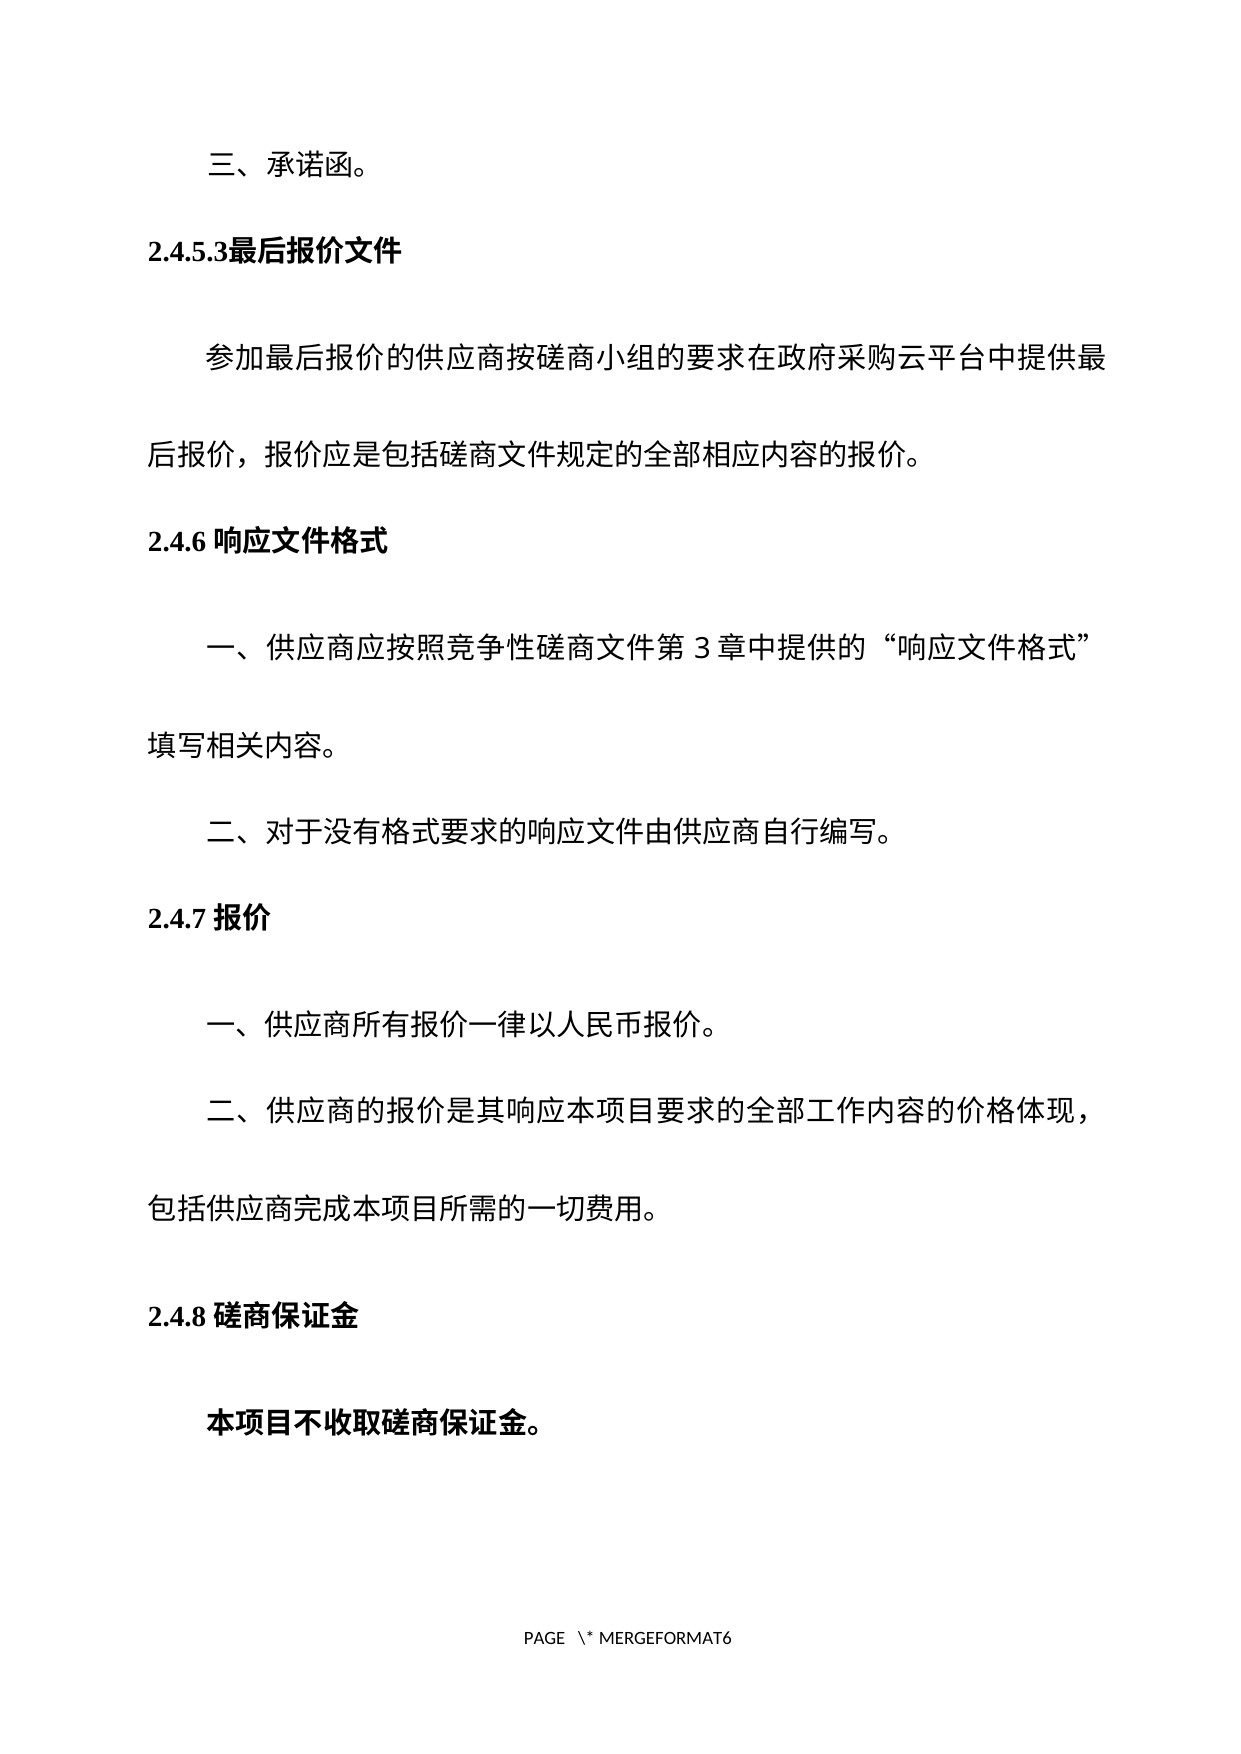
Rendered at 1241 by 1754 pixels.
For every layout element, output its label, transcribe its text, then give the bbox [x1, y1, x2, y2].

subtitle 最后报价文件 [148, 216, 1107, 281]
text 一、供应商所有报价一律以人民币报价。 [148, 990, 1107, 1055]
text 二、对于没有格式要求的响应文件由供应商自行编写。 [148, 797, 1107, 862]
list 承诺函。 [148, 130, 1107, 195]
text 二、供应商的报价是其响应本项目要求的全部工作内容的价格体现，包括供应商完成本项目所需的一切费用。 [148, 1076, 1107, 1239]
text 本项目不收取磋商保证金。 [148, 1388, 1107, 1453]
list 磋商保证金 [148, 1281, 1107, 1346]
subtitle 报价 [148, 883, 1107, 948]
text 参加最后报价的供应商按磋商小组的要求在政府采购云平台中提供最后报价，报价应是包括磋商文件规定的全部相应内容的报价。 [148, 323, 1107, 485]
text 一、供应商应按照竞争性磋商文件第3章中提供的“响应文件格式”填写相关内容。 [148, 613, 1107, 776]
subtitle 响应文件格式 [148, 507, 1107, 572]
